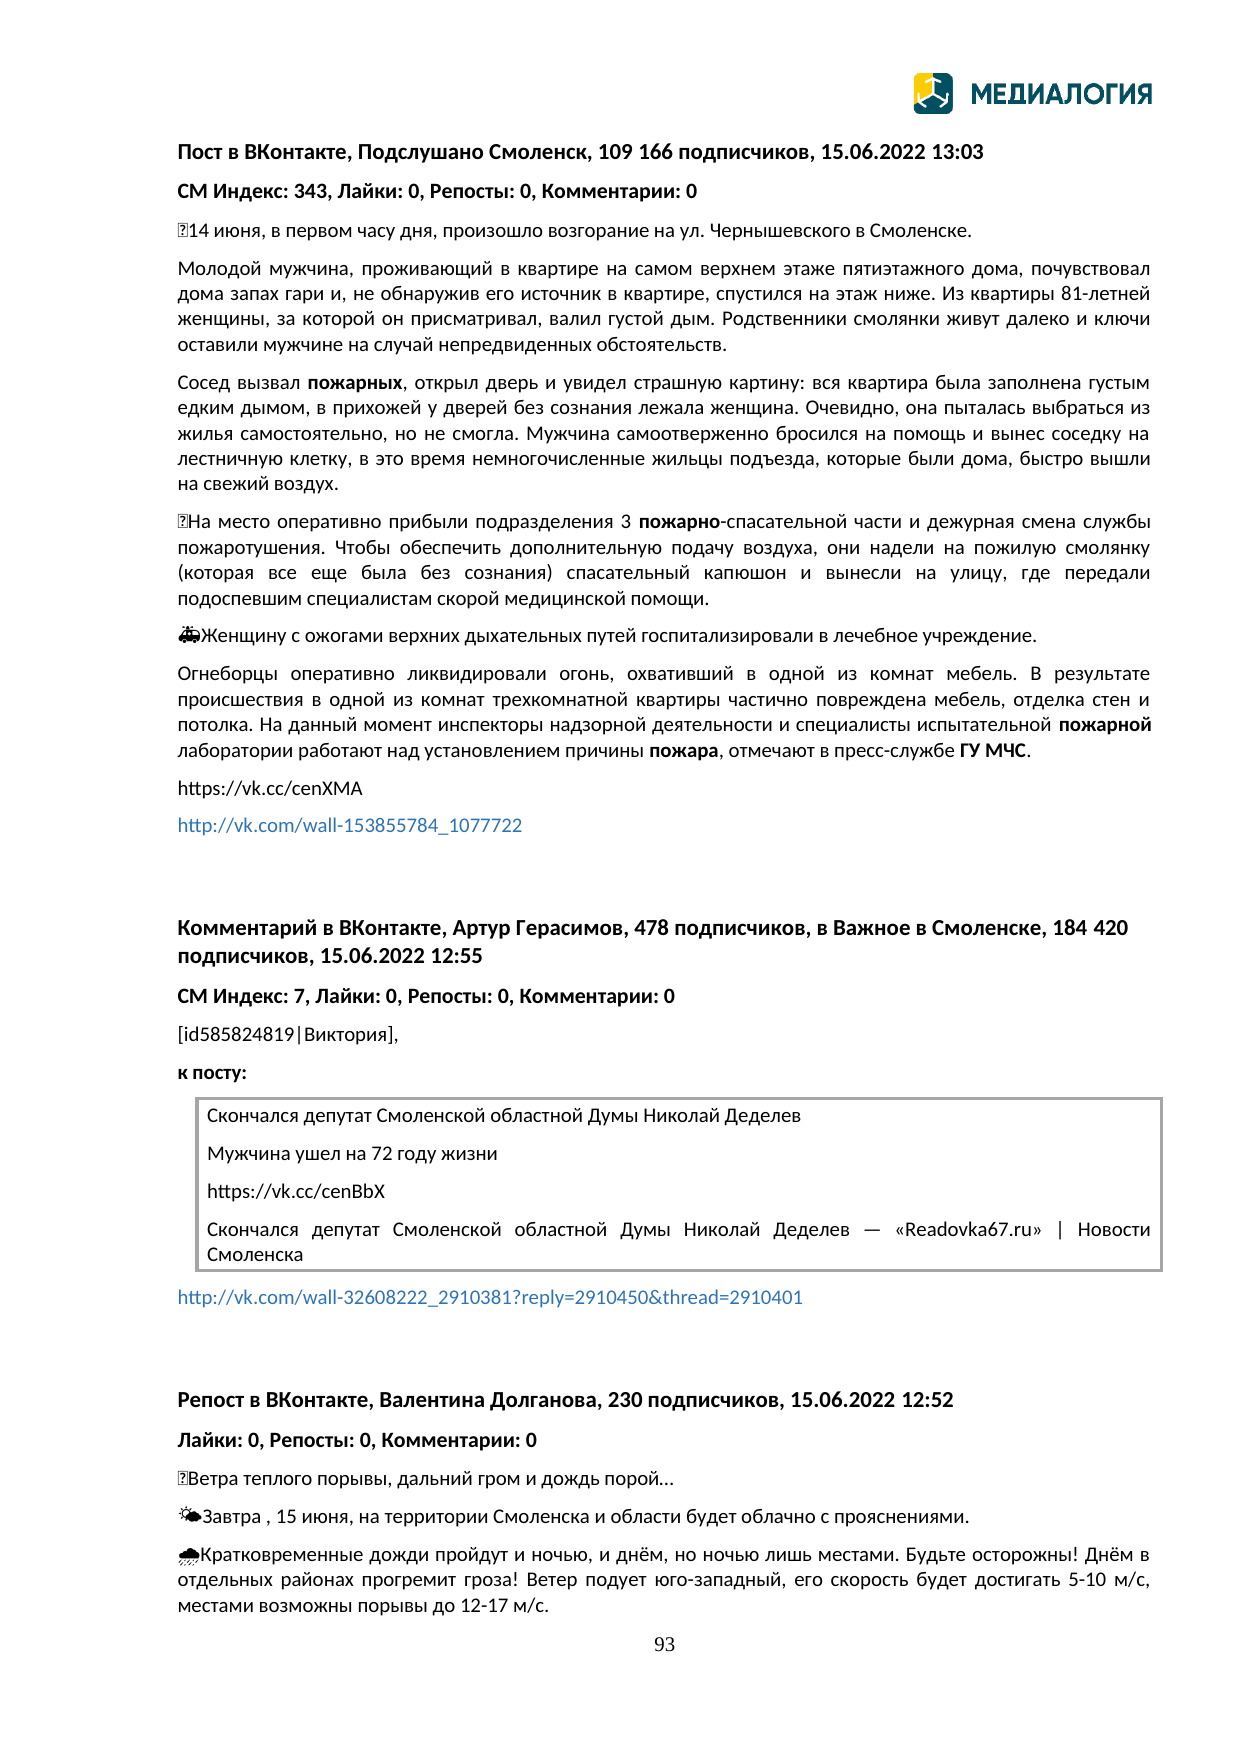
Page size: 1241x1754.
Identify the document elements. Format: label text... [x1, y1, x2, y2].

text http://vk.com/wall-32608222_2910381?reply=2910450&thread=2910401 [177, 1284, 1152, 1310]
picture [913, 73, 1152, 114]
text http://vk.com/wall-153855784_1077722 [177, 813, 1152, 838]
text Сосед вызвал пожарных, открыл дверь и увидел страшную картину: вся квартира была заполнена густым едким дымом, в прихожей у дверей без сознания лежала женщина. Очевидно, она пыталась выбраться из жилья самостоятельно, но не смогла. Мужчина самоотверженно бросился на помощь и вынес соседку на лестничную клетку, в это время немногочисленные жильцы подъезда, которые были дома, быстро вышли на свежий воздух. [177, 369, 1152, 496]
text 🚑Женщину с ожогами верхних дыхательных путей госпитализировали в лечебное учреждение. [177, 623, 1152, 648]
text к посту: [177, 1059, 1152, 1084]
text СМ Индекс: 343, Лайки: 0, Репосты: 0, Комментарии: 0 [177, 178, 1152, 204]
text https://vk.cc/cenXMA [177, 775, 1152, 800]
text 🌤Завтра , 15 июня, на территории Смоленска и области будет облачно с прояснениями. [177, 1503, 1152, 1528]
text Лайки: 0, Репосты: 0, Комментарии: 0 [177, 1426, 1152, 1453]
text 🌧Кратковременные дожди пройдут и ночью, и днём, но ночью лишь местами. Будьте осторожны! Днём в отдельных районах прогремит гроза! Ветер подует юго-западный, его скорость будет достигать 5-10 м/с, местами возможны порывы до 12-17 м/c. [177, 1541, 1152, 1617]
text Мужчина ушел на 72 году жизни [199, 1135, 1160, 1166]
text Пост в ВКонтакте, Подслушано Смоленск, 109 166 подписчиков, 15.06.2022 13:03 [177, 137, 1152, 165]
text Комментарий в ВКонтакте, Артур Герасимов, 478 подписчиков, в Важное в Смоленске, 184 420 подписчиков, 15.06.2022 12:55 [177, 913, 1152, 969]
text СМ Индекс: 7, Лайки: 0, Репосты: 0, Комментарии: 0 [177, 982, 1152, 1009]
text Скончался депутат Смоленской областной Думы Николай Деделев — «Readovka67.ru» | Новости Смоленска [199, 1211, 1160, 1269]
text 🚒На место оперативно прибыли подразделения 3 пожарно-спасательной части и дежурная смена службы пожаротушения. Чтобы обеспечить дополнительную подачу воздуха, они надели на пожилую смолянку (которая все еще была без сознания) спасательный капюшон и вынесли на улицу, где передали подоспевшим специалистам скорой медицинской помощи. [177, 508, 1152, 610]
text 💨Ветра теплого порывы, дальний гром и дождь порой… [177, 1465, 1152, 1491]
text [id585824819|Виктория], [177, 1021, 1152, 1047]
text Скончался депутат Смоленской областной Думы Николай Деделев [199, 1100, 1160, 1128]
text Молодой мужчина, проживающий в квартире на самом верхнем этаже пятиэтажного дома, почувствовал дома запах гари и, не обнаружив его источник в квартире, спустился на этаж ниже. Из квартиры 81-летней женщины, за которой он присматривал, валил густой дым. Родственники смолянки живут далеко и ключи оставили мужчине на случай непредвиденных обстоятельств. [177, 255, 1152, 356]
text https://vk.cc/cenBbX [199, 1173, 1160, 1203]
text Огнеборцы оперативно ликвидировали огонь, охвативший в одной из комнат мебель. В результате происшествия в одной из комнат трехкомнатной квартиры частично повреждена мебель, отделка стен и потолка. На данный момент инспекторы надзорной деятельности и специалисты испытательной пожарной лаборатории работают над установлением причины пожара, отмечают в пресс-службе ГУ МЧС. [177, 661, 1152, 762]
text 🔥14 июня, в первом часу дня, произошло возгорание на ул. Чернышевского в Смоленске. [177, 217, 1152, 242]
text Репост в ВКонтакте, Валентина Долганова, 230 подписчиков, 15.06.2022 12:52 [177, 1385, 1152, 1413]
